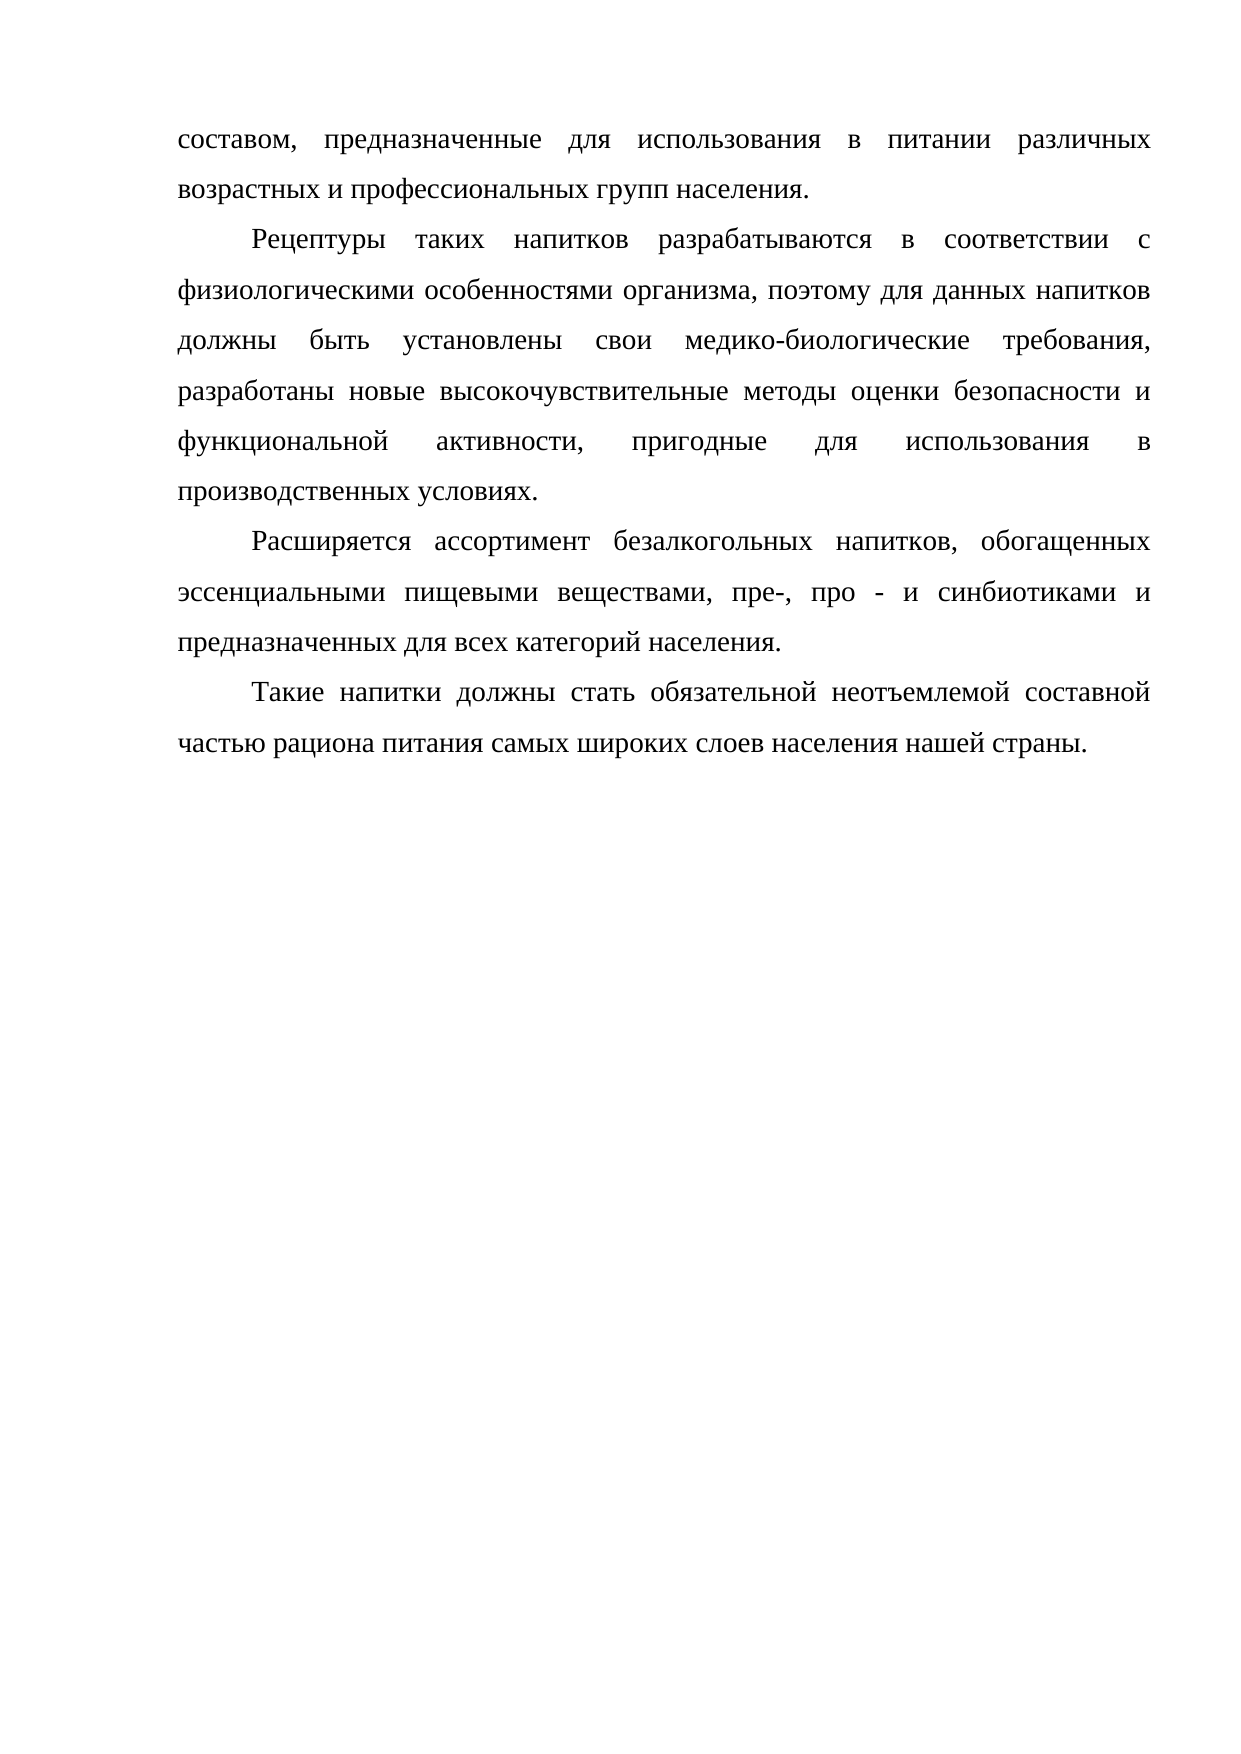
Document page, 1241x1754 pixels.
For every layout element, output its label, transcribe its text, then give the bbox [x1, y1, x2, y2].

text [177, 121, 1152, 205]
text Расширяется ассортимент безалкогольных напитков, обогащенных эссенциальными пищевыми веществами, пре-, про - и синбиотиками и предназначенных для всех категорий населения. [177, 523, 1152, 658]
text Рецептуры таких напитков разрабатываются в соответствии с физиологическими особенностями организма, поэтому для данных напитков должны быть установлены свои медико-биологические требования, разработаны новые высокочувствительные методы оценки безопасности и функциональной активности, пригодные для использования в производственных условиях. [177, 222, 1152, 507]
text Такие напитки должны стать обязательной неотъемлемой составной частью рациона питания самых широких слоев населения нашей страны. [177, 674, 1152, 758]
